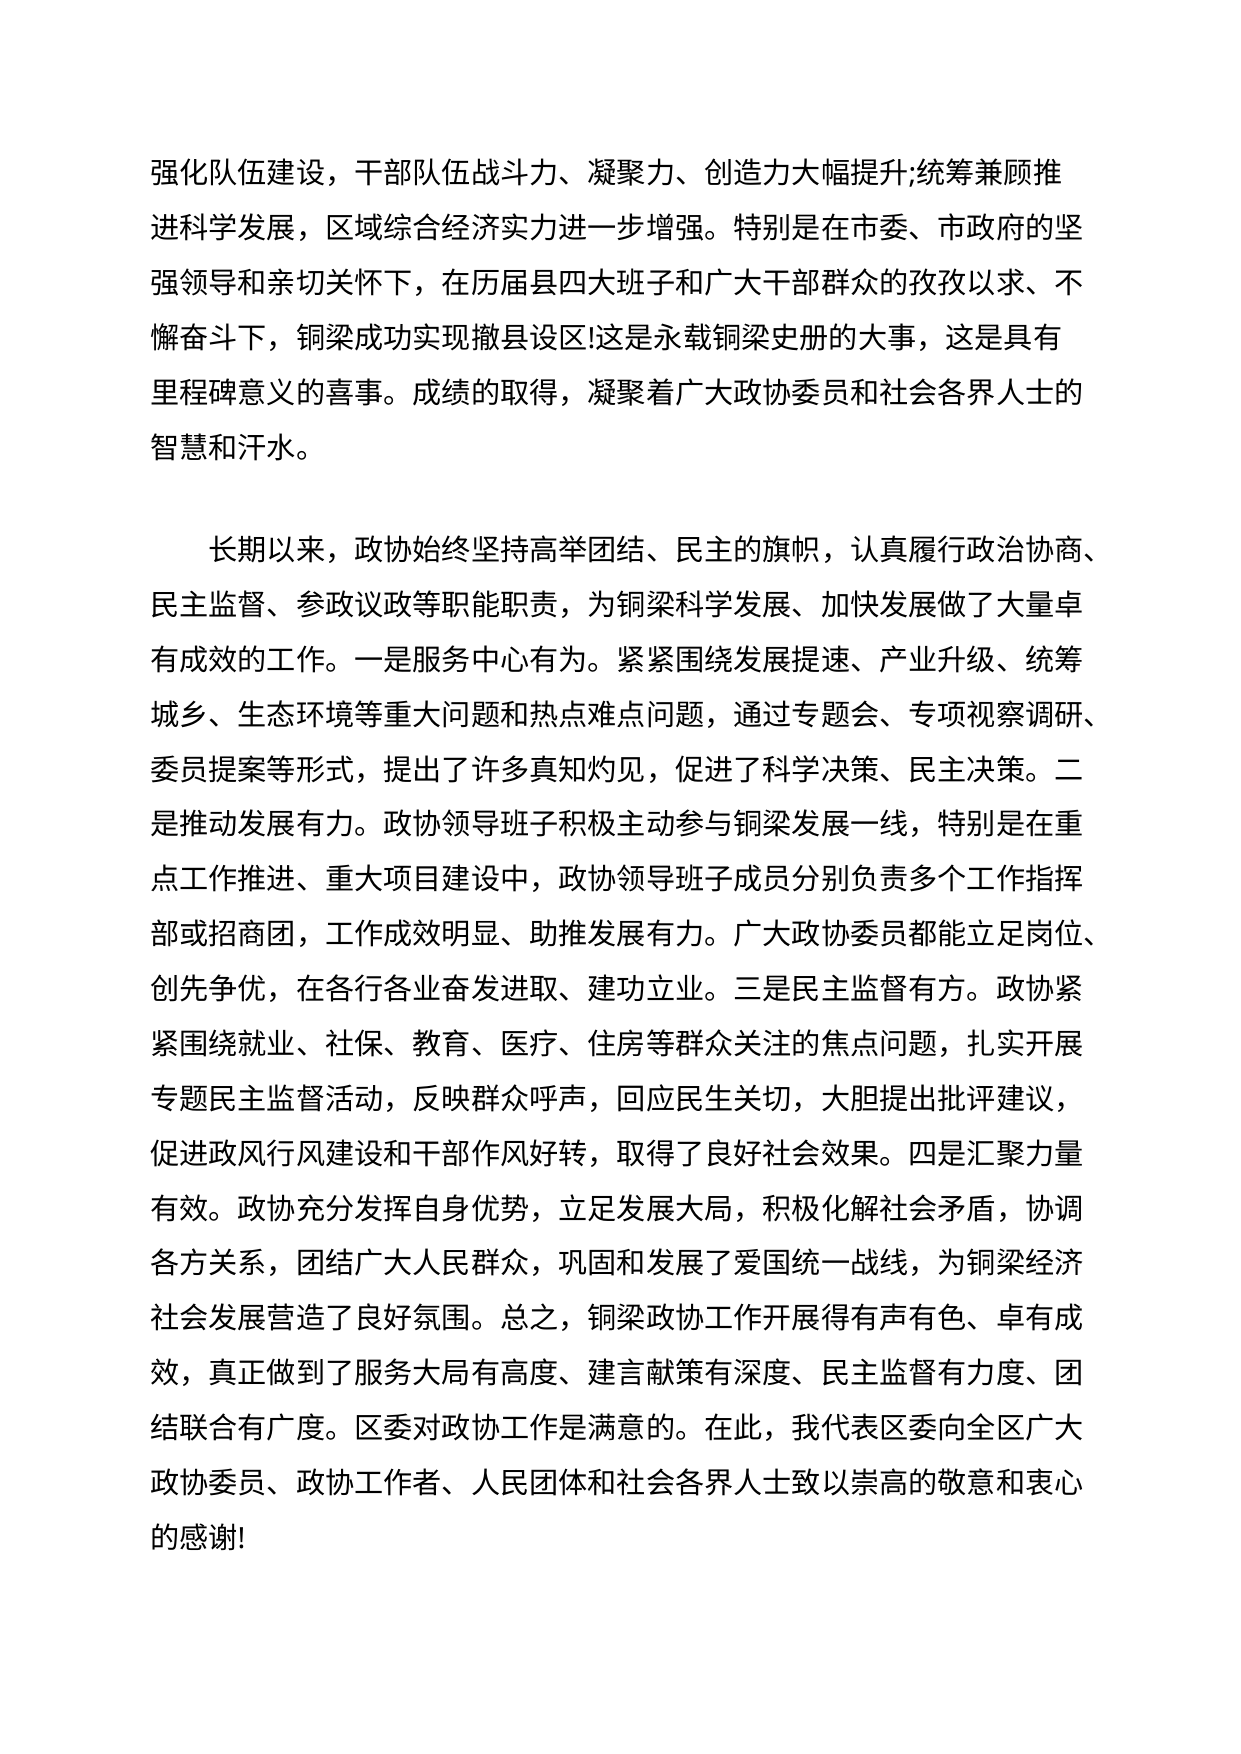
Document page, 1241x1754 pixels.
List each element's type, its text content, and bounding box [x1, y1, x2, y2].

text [150, 150, 1090, 467]
text 长期以来，政协始终坚持高举团结、民主的旗帜，认真履行政治协商、民主监督、参政议政等职能职责，为铜梁科学发展、加快发展做了大量卓有成效的工作。一是服务中心有为。紧紧围绕发展提速、产业升级、统筹城乡、生态环境等重大问题和热点难点问题，通过专题会、专项视察调研、委员提案等形式，提出了许多真知灼见，促进了科学决策、民主决策。二是推动发展有力。政协领导班子积极主动参与铜梁发展一线，特别是在重点工作推进、重大项目建设中，政协领导班子成员分别负责多个工作指挥部或招商团，工作成效明显、助推发展有力。广大政协委员都能立足岗位、创先争优，在各行各业奋发进取、建功立业。三是民主监督有方。政协紧紧围绕就业、社保、教育、医疗、住房等群众关注的焦点问题，扎实开展专题民主监督活动，反映群众呼声，回应民生关切，大胆提出批评建议，促进政风行风建设和干部作风好转，取得了良好社会效果。四是汇聚力量有效。政协充分发挥自身优势，立足发展大局，积极化解社会矛盾，协调各方关系，团结广大人民群众，巩固和发展了爱国统一战线，为铜梁经济社会发展营造了良好氛围。总之，铜梁政协工作开展得有声有色、卓有成效，真正做到了服务大局有高度、建言献策有深度、民主监督有力度、团结联合有广度。区委对政协工作是满意的。在此，我代表区委向全区广大政协委员、政协工作者、人民团体和社会各界人士致以崇高的敬意和衷心的感谢! [150, 526, 1090, 1557]
